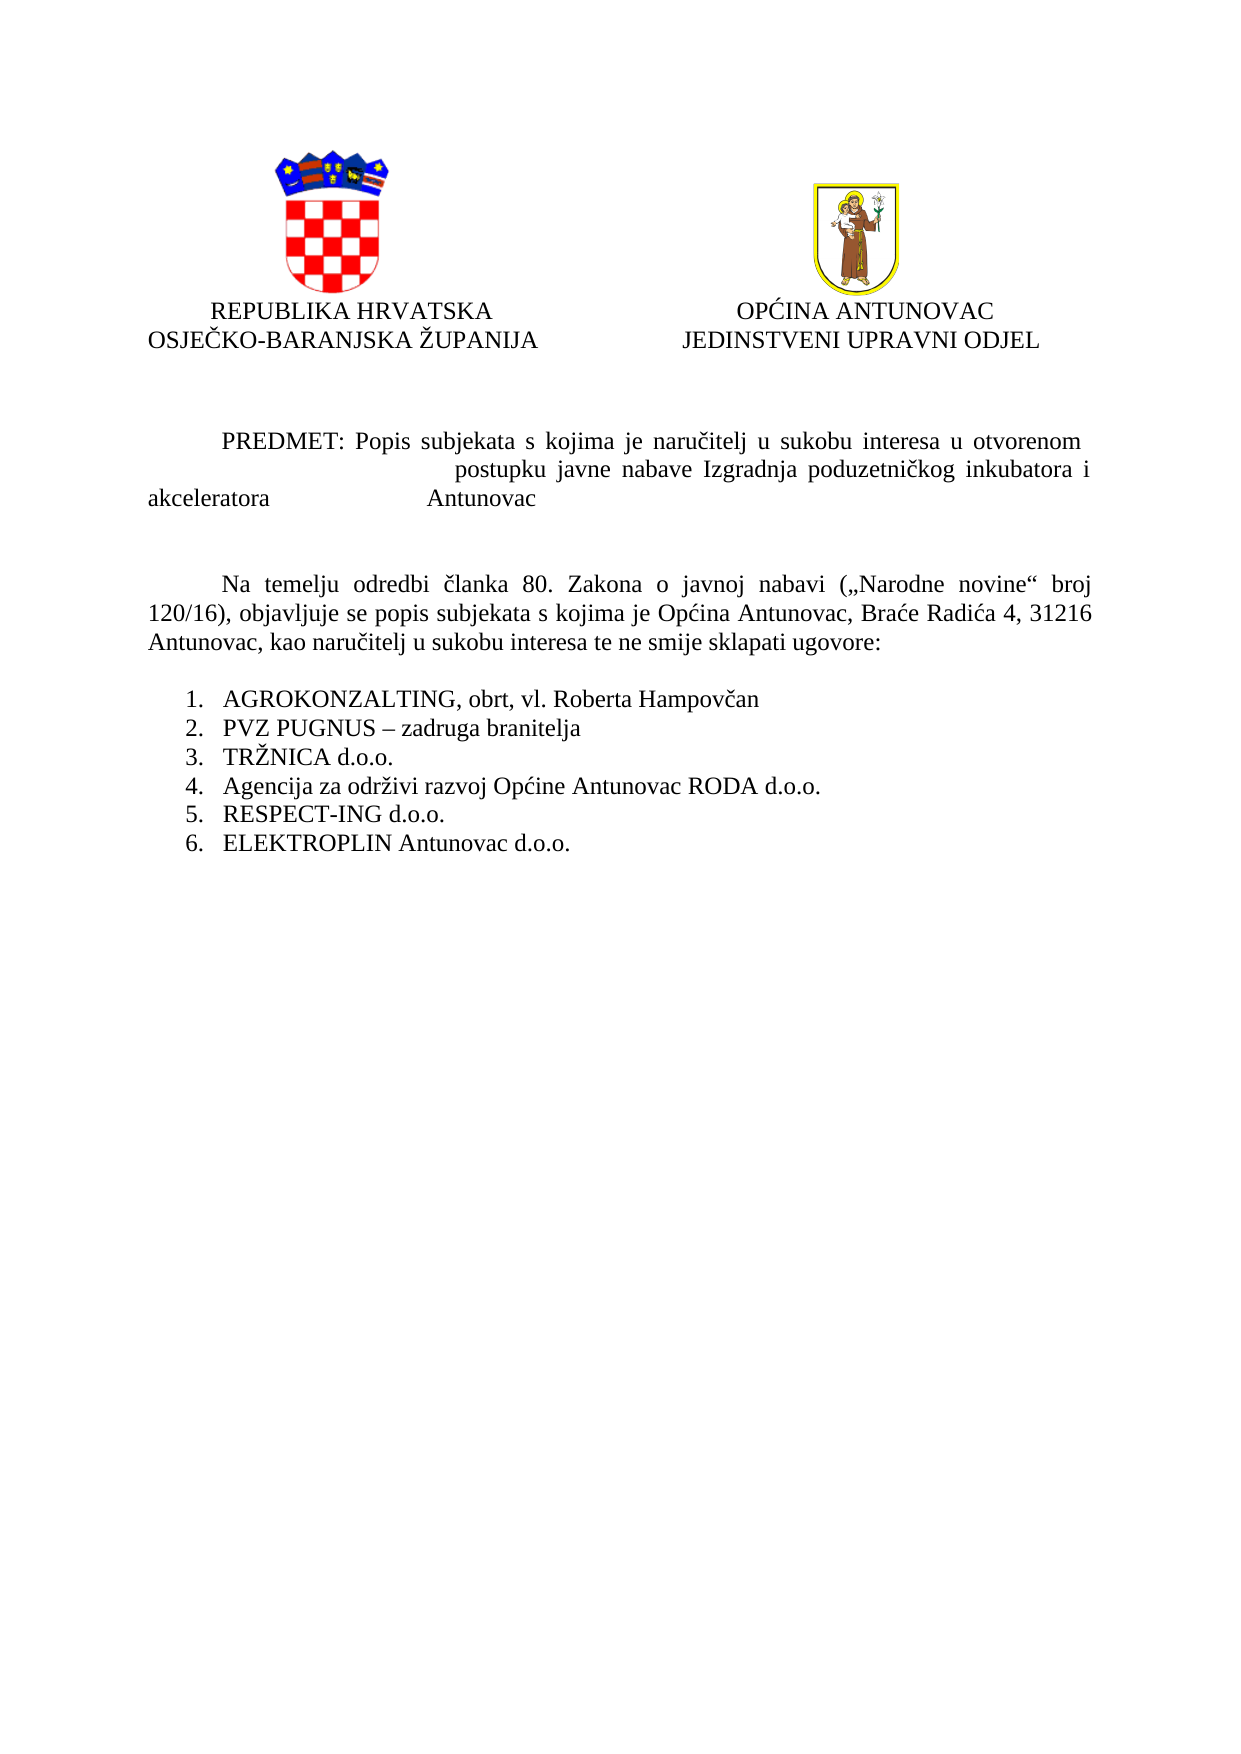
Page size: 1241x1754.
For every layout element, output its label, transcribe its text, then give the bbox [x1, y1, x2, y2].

list AGROKONZALTING, obrt, vl. Roberta Hampovčan [185, 684, 1093, 713]
list RESPECT-ING d.o.o. [185, 799, 1093, 828]
list PVZ PUGNUS – zadruga branitelja [185, 713, 1093, 742]
list TRŽNICA d.o.o. [185, 742, 1093, 771]
picture [272, 147, 392, 296]
list Agencija za održivi razvoj Općine Antunovac RODA d.o.o. [185, 771, 1093, 799]
text OSJEČKO-BARANJSKA ŽUPANIJA JEDINSTVENI UPRAVNI ODJEL [148, 325, 1093, 353]
text PREDMET: Popis subjekata s kojima je naručitelj u sukobu interesa u otvorenom postupku javne nabave Izgradnja poduzetničkog inkubatora i akceleratora Antunovac [148, 426, 1093, 512]
text Na temelju odredbi članka 80. Zakona o javnoj nabavi („Narodne novine“ broj 120/16), objavljuje se popis subjekata s kojima je Općina Antunovac, Braće Radića 4, 31216 Antunovac, kao naručitelj u sukobu interesa te ne smije sklapati ugovore: [148, 569, 1093, 656]
text REPUBLIKA HRVATSKA OPĆINA ANTUNOVAC [148, 296, 1093, 325]
list ELEKTROPLIN Antunovac d.o.o. [185, 828, 1093, 857]
